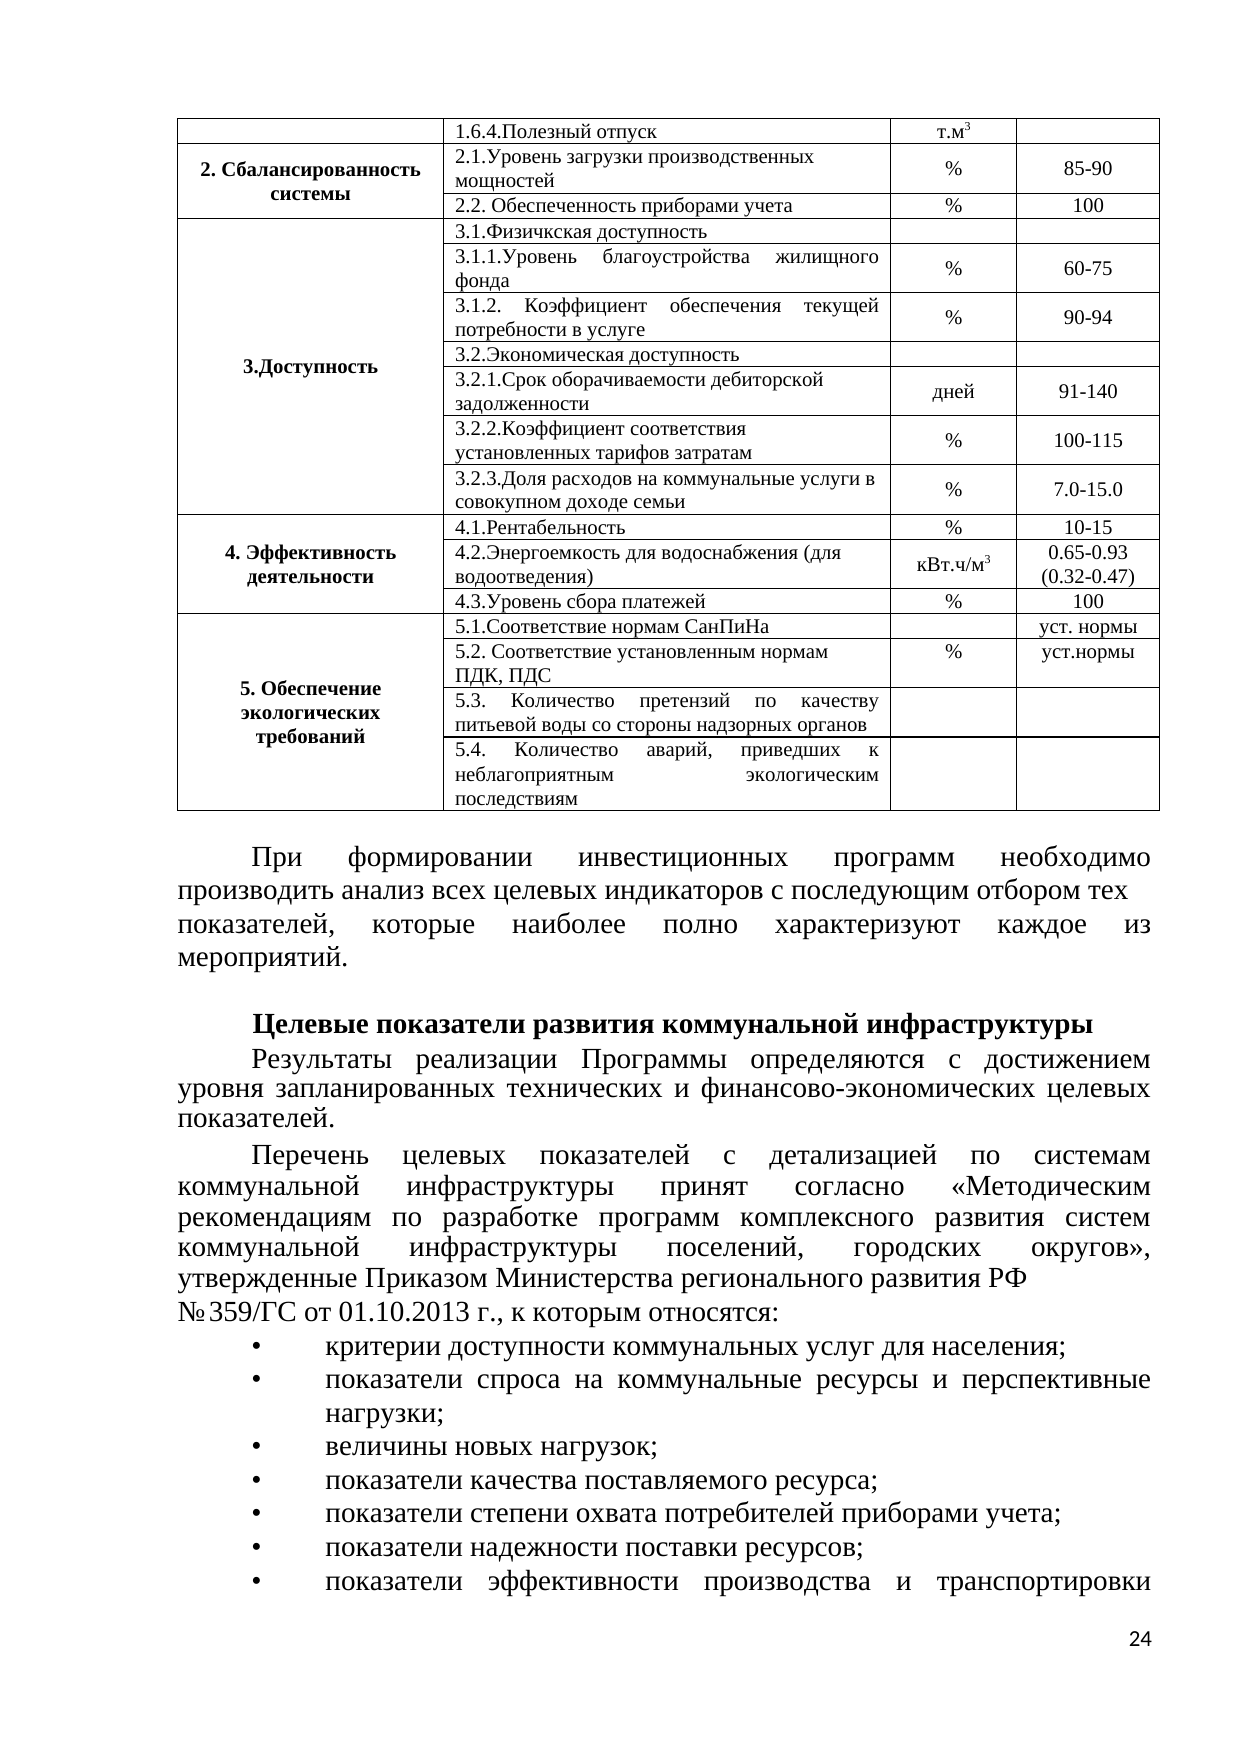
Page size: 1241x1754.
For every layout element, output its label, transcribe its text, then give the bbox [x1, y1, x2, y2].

text При формировании инвестиционных программ необходимо производить анализ всех целевых индикаторов с последующим отбором тех показателей, которые наиболее полно характеризуют каждое из мероприятий. [177, 839, 1152, 973]
table_cell 5.4. Количество аварий, приведших к неблагоприятным экологическим последствиям [444, 738, 890, 809]
table_cell 3.2.Экономическая доступность [444, 342, 890, 366]
table_cell 100 [1017, 194, 1159, 217]
table_cell 3.2.1.Срок оборачиваемости дебиторской задолженности [444, 367, 890, 415]
table_cell 3.Доступность [178, 219, 443, 513]
table_cell % [891, 194, 1016, 217]
list показатели надежности поставки ресурсов; [251, 1529, 1152, 1563]
table_cell % [891, 589, 1016, 613]
table_cell 10-15 [1017, 515, 1159, 539]
table_cell % [891, 416, 1016, 464]
table_cell 4. Эффективность деятельности [178, 515, 443, 613]
table_cell 90-94 [1017, 293, 1159, 341]
table_cell 2.2. Обеспеченность приборами учета [444, 194, 890, 217]
list критерии доступности коммунальных услуг для населения; [251, 1328, 1152, 1361]
text Целевые показатели развития коммунальной инфраструктуры [252, 1006, 1152, 1040]
list показатели степени охвата потребителей приборами учета; [251, 1496, 1152, 1529]
table_cell [891, 738, 1016, 809]
list 359/ГС от 01.10.2013 г., к которым относятся: [177, 1294, 1152, 1328]
table_cell уст.нормы [1017, 639, 1159, 687]
table_cell [1017, 119, 1159, 143]
table_cell 1.6.4.Полезный отпуск [444, 119, 890, 143]
table_cell % [891, 244, 1016, 292]
table_cell [891, 614, 1016, 638]
table_cell 100-115 [1017, 416, 1159, 464]
table_cell дней [891, 367, 1016, 415]
table_cell 3.2.2.Коэффициент соответствия установленных тарифов затратам [444, 416, 890, 464]
table_cell [891, 688, 1016, 736]
table_cell т.м3 [891, 119, 1016, 143]
table_cell 4.3.Уровень сбора платежей [444, 589, 890, 613]
table_cell % [891, 639, 1016, 687]
table_cell % [891, 515, 1016, 539]
table_cell 3.1.1.Уровень благоустройства жилищного фонда [444, 244, 890, 292]
table_cell кВт.ч/м3 [891, 540, 1016, 588]
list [251, 1563, 1152, 1596]
table_cell 2. Сбалансированность системы [178, 144, 443, 217]
table_cell 5. Обеспечение экологических требований [178, 614, 443, 809]
table_cell 5.2. Соответствие установленным нормам ПДК, ПДС [444, 639, 890, 687]
table_cell [1017, 342, 1159, 366]
table_cell % [891, 465, 1016, 513]
table_cell 91-140 [1017, 367, 1159, 415]
table_cell [1017, 738, 1159, 809]
table_cell % [891, 144, 1016, 192]
list показатели спроса на коммунальные ресурсы и перспективные нагрузки; [251, 1361, 1152, 1428]
table_cell [891, 342, 1016, 366]
text Перечень целевых показателей с детализацией по системам коммунальной инфраструктуры принят согласно «Методическим рекомендациям по разработке программ комплексного развития систем коммунальной инфраструктуры поселений, городских округов», утвержденные Приказом Министерства регионального развития РФ [177, 1139, 1152, 1294]
table_cell уст. нормы [1017, 614, 1159, 638]
table_cell 100 [1017, 589, 1159, 613]
table_cell 4.1.Рентабельность [444, 515, 890, 539]
table_cell 60-75 [1017, 244, 1159, 292]
table_cell 85-90 [1017, 144, 1159, 192]
table_cell [1017, 688, 1159, 736]
list величины новых нагрузок; [251, 1428, 1152, 1462]
table_cell 0.65-0.93 (0.32-0.47) [1017, 540, 1159, 588]
text Результаты реализации Программы определяются с достижением уровня запланированных технических и финансово-экономических целевых показателей. [177, 1046, 1152, 1133]
table_cell 5.1.Соответствие нормам СанПиНа [444, 614, 890, 638]
table_cell 7.0-15.0 [1017, 465, 1159, 513]
table_cell 5.3. Количество претензий по качеству питьевой воды со стороны надзорных органов [444, 688, 890, 736]
table_cell [1017, 219, 1159, 243]
table_cell 3.1.2. Коэффициент обеспечения текущей потребности в услуге [444, 293, 890, 341]
list показатели качества поставляемого ресурса; [251, 1462, 1152, 1496]
table_cell 4.2.Энергоемкость для водоснабжения (для водоотведения) [444, 540, 890, 588]
table_cell % [891, 293, 1016, 341]
table_cell 3.1.Физичкская доступность [444, 219, 890, 243]
table_cell 2.1.Уровень загрузки производственных мощностей [444, 144, 890, 192]
table_cell [891, 219, 1016, 243]
table_cell 3.2.3.Доля расходов на коммунальные услуги в совокупном доходе семьи [444, 465, 890, 513]
